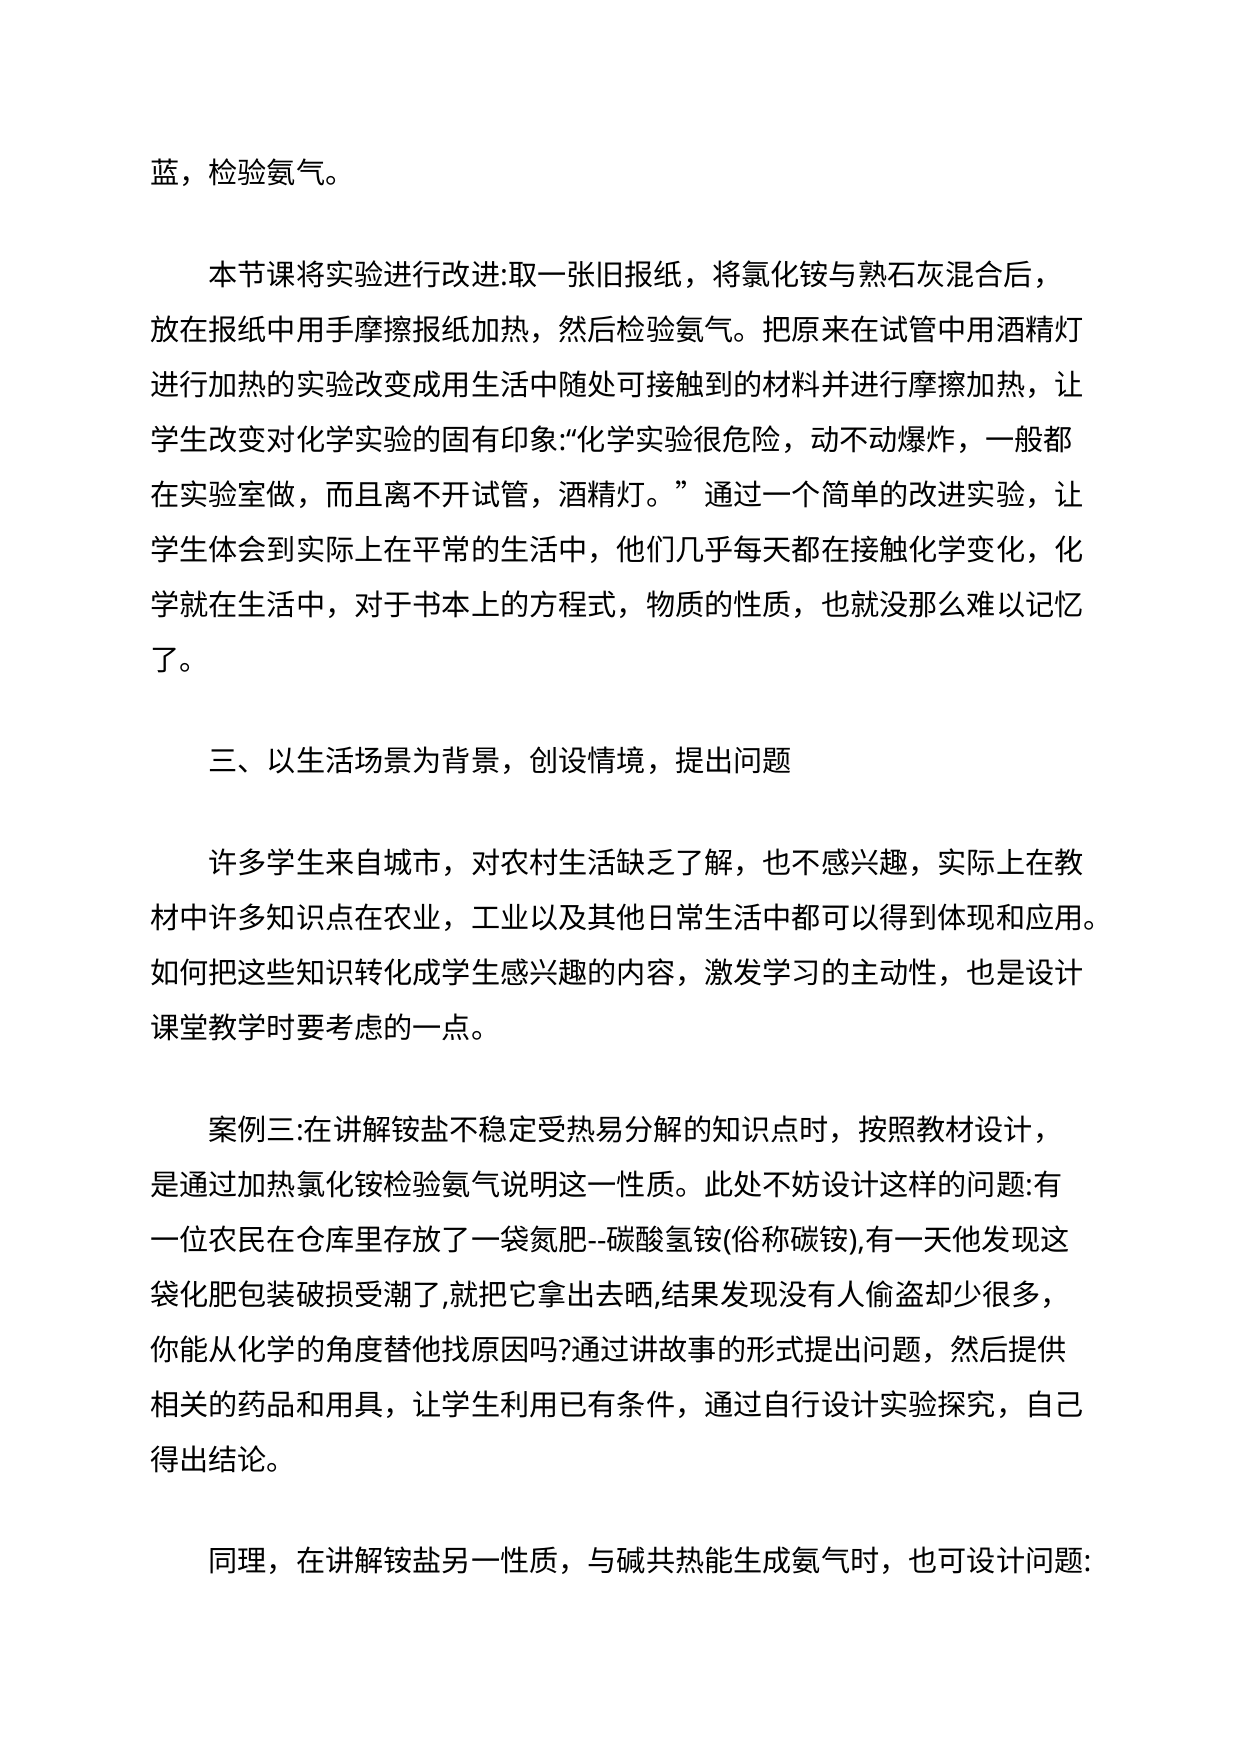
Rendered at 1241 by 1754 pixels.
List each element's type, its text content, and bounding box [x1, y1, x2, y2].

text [150, 150, 1090, 192]
text 本节课将实验进行改进:取一张旧报纸，将氯化铵与熟石灰混合后，放在报纸中用手摩擦报纸加热，然后检验氨气。把原来在试管中用酒精灯进行加热的实验改变成用生活中随处可接触到的材料并进行摩擦加热，让学生改变对化学实验的固有印象:“化学实验很危险，动不动爆炸，一般都在实验室做，而且离不开试管，酒精灯。”通过一个简单的改进实验，让学生体会到实际上在平常的生活中，他们几乎每天都在接触化学变化，化学就在生活中，对于书本上的方程式，物质的性质，也就没那么难以记忆了。 [150, 252, 1090, 678]
text 许多学生来自城市，对农村生活缺乏了解，也不感兴趣，实际上在教材中许多知识点在农业，工业以及其他日常生活中都可以得到体现和应用。如何把这些知识转化成学生感兴趣的内容，激发学习的主动性，也是设计课堂教学时要考虑的一点。 [150, 840, 1090, 1047]
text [150, 1538, 1090, 1580]
text 案例三:在讲解铵盐不稳定受热易分解的知识点时，按照教材设计，是通过加热氯化铵检验氨气说明这一性质。此处不妨设计这样的问题:有一位农民在仓库里存放了一袋氮肥--碳酸氢铵(俗称碳铵),有一天他发现这袋化肥包装破损受潮了,就把它拿出去晒,结果发现没有人偷盗却少很多，你能从化学的角度替他找原因吗?通过讲故事的形式提出问题，然后提供相关的药品和用具，让学生利用已有条件，通过自行设计实验探究，自己得出结论。 [150, 1106, 1090, 1478]
text 三、以生活场景为背景，创设情境，提出问题 [150, 738, 1090, 780]
